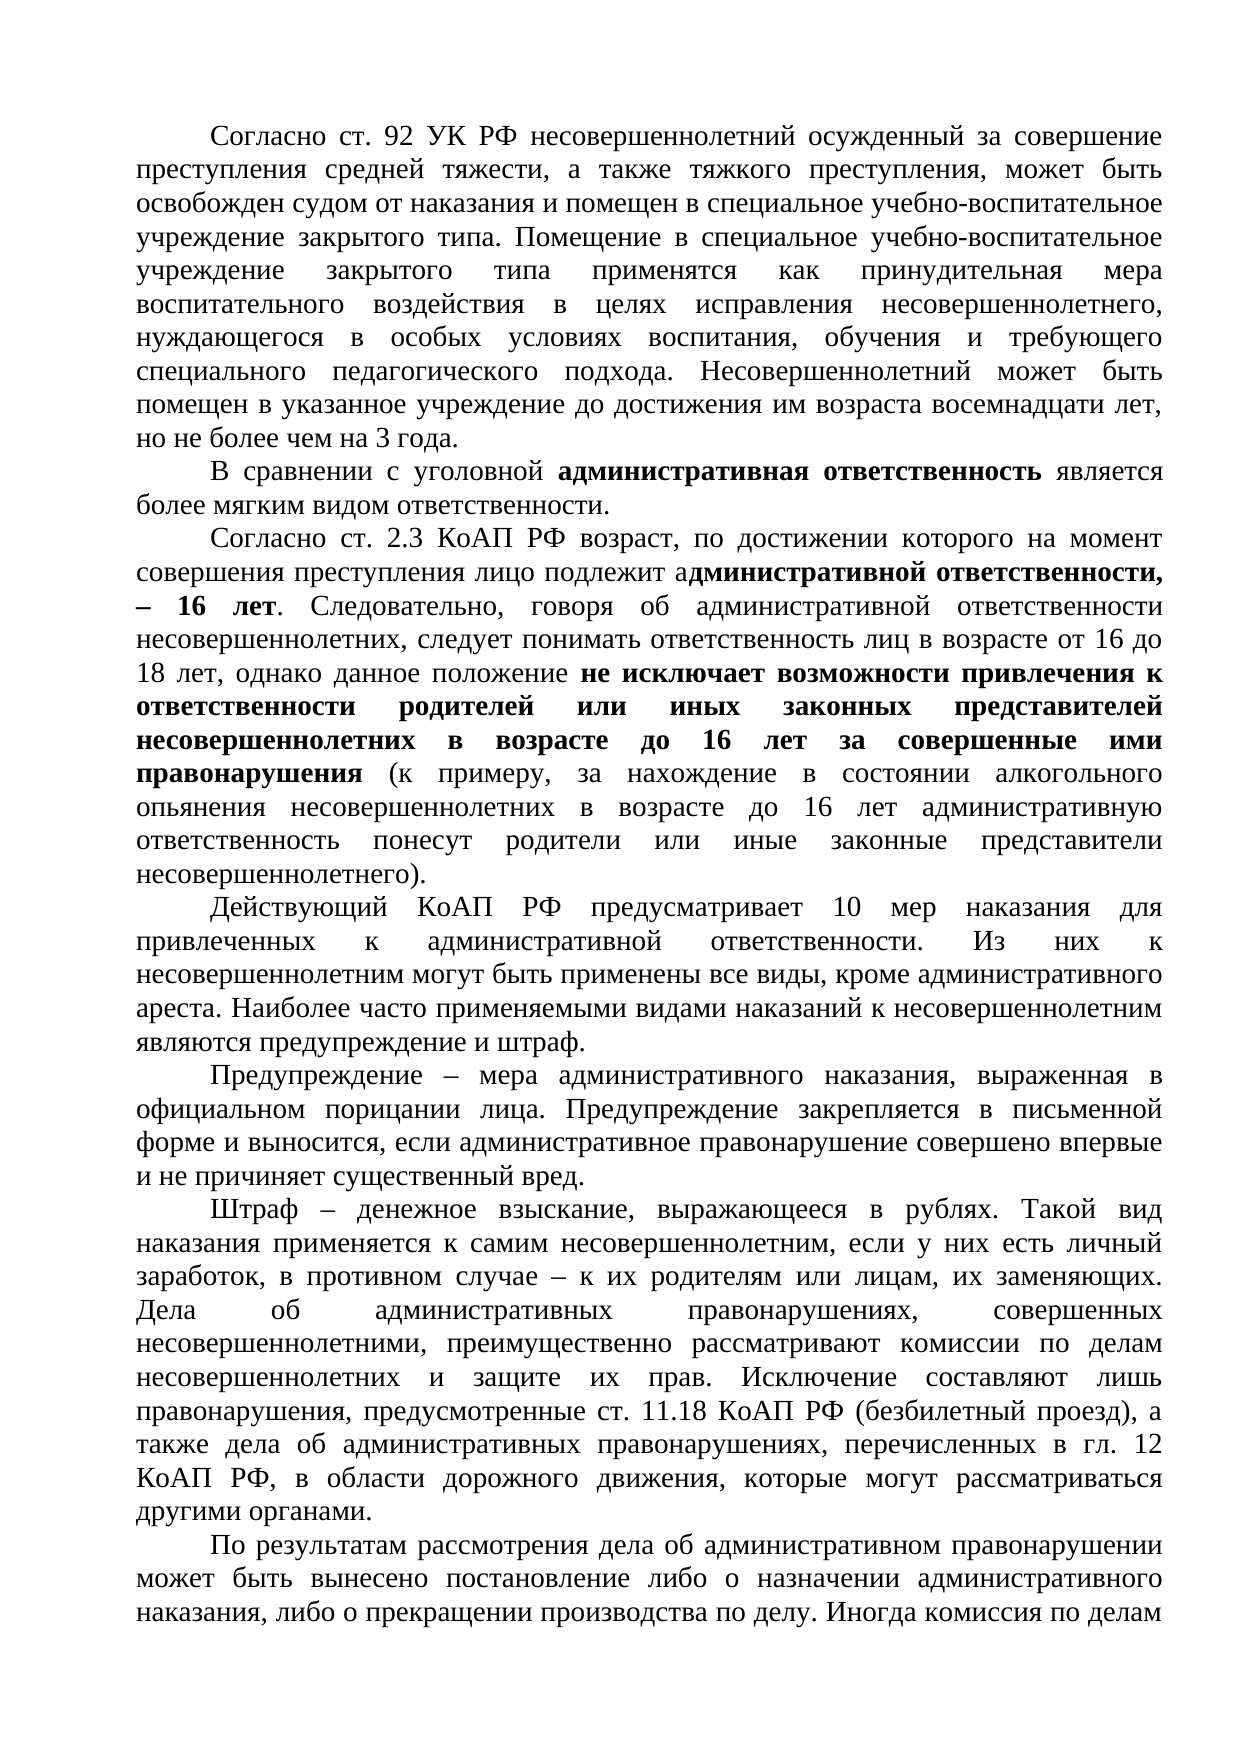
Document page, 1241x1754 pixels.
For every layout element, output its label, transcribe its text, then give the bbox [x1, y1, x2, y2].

text В сравнении с уголовной административная ответственность является более мягким видом ответственности. [136, 453, 1163, 521]
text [136, 1527, 1163, 1627]
text Действующий КоАП РФ предусматривает 10 мер наказания для привлеченных к административной ответственности. Из них к несовершеннолетним могут быть применены все виды, кроме административного ареста. Наиболее часто применяемыми видами наказаний к несовершеннолетним являются предупреждение и штраф. [136, 889, 1163, 1057]
text Согласно ст. 2.3 КоАП РФ возраст, по достижении которого на момент совершения преступления лицо подлежит административной ответственности, – 16 лет. Следовательно, говоря об административной ответственности несовершеннолетних, следует понимать ответственность лиц в возрасте от 16 до 18 лет, однако данное положение не исключает возможности привлечения к ответственности родителей или иных законных представителей несовершеннолетних в возрасте до 16 лет за совершенные ими правонарушения (к примеру, за нахождение в состоянии алкогольного опьянения несовершеннолетних в возрасте до 16 лет административную ответственность понесут родители или иные законные представители несовершеннолетнего). [136, 521, 1163, 889]
text Согласно ст. 92 УК РФ несовершеннолетний осужденный за совершение преступления средней тяжести, а также тяжкого преступления, может быть освобожден судом от наказания и помещен в специальное учебно-воспитательное учреждение закрытого типа. Помещение в специальное учебно-воспитательное учреждение закрытого типа применятся как принудительная мера воспитательного воздействия в целях исправления несовершеннолетнего, нуждающегося в особых условиях воспитания, обучения и требующего специального педагогического подхода. Несовершеннолетний может быть помещен в указанное учреждение до достижения им возраста восемнадцати лет, но не более чем на 3 года. [136, 118, 1163, 453]
text Штраф – денежное взыскание, выражающееся в рублях. Такой вид наказания применяется к самим несовершеннолетним, если у них есть личный заработок, в противном случае – к их родителям или лицам, их заменяющих. Дела об административных правонарушениях, совершенных несовершеннолетними, преимущественно рассматривают комиссии по делам несовершеннолетних и защите их прав. Исключение составляют лишь правонарушения, предусмотренные ст. 11.18 КоАП РФ (безбилетный проезд), а также дела об административных правонарушениях, перечисленных в гл. 12 КоАП РФ, в области дорожного движения, которые могут рассматриваться другими органами. [136, 1191, 1163, 1527]
text Предупреждение – мера административного наказания, выраженная в официальном порицании лица. Предупреждение закрепляется в письменной форме и выносится, если административное правонарушение совершено впервые и не причиняет существенный вред. [136, 1057, 1163, 1191]
